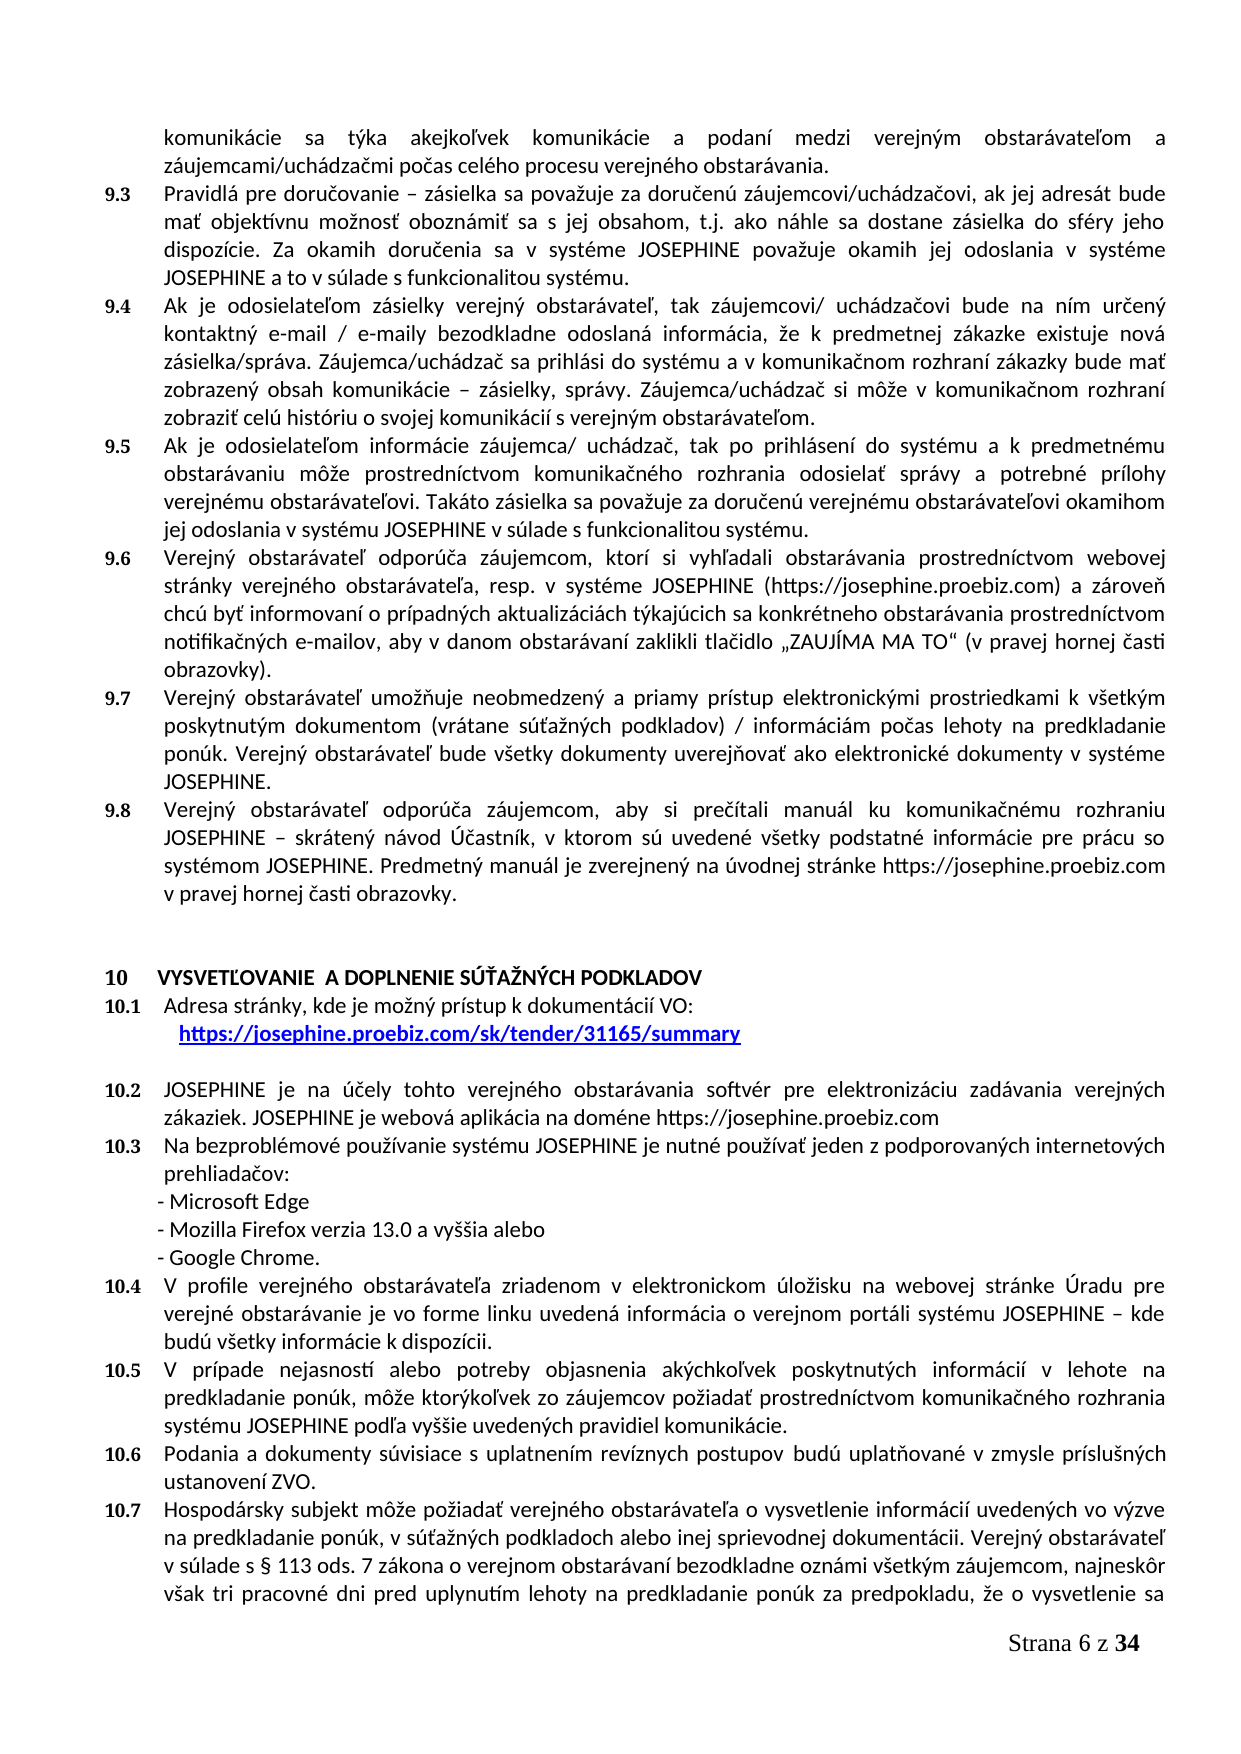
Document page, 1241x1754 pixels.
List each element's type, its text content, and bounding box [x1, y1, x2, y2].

list Verejný obstarávateľ odporúča záujemcom, aby si prečítali manuál ku komunikačnému rozhraniu JOSEPHINE – skrátený návod Účastník, v ktorom sú uvedené všetky podstatné informácie pre prácu so systémom JOSEPHINE. Predmetný manuál je zverejnený na úvodnej stránke https://josephine.proebiz.com v pravej hornej časti obrazovky. [104, 795, 1167, 907]
list - Mozilla Firefox verzia 13.0 a vyššia alebo [157, 1215, 1167, 1243]
list - Microsoft Edge [157, 1187, 1167, 1215]
list Ak je odosielateľom informácie záujemca/ uchádzač, tak po prihlásení do systému a k predmetnému obstarávaniu môže prostredníctvom komunikačného rozhrania odosielať správy a potrebné prílohy verejnému obstarávateľovi. Takáto zásielka sa považuje za doručenú verejnému obstarávateľovi okamihom jej odoslania v systému JOSEPHINE v súlade s funkcionalitou systému. [104, 431, 1167, 543]
list V prípade nejasností alebo potreby objasnenia akýchkoľvek poskytnutých informácií v lehote na predkladanie ponúk, môže ktorýkoľvek zo záujemcov požiadať prostredníctvom komunikačného rozhrania systému JOSEPHINE podľa vyššie uvedených pravidiel komunikácie. [104, 1355, 1167, 1439]
list V profile verejného obstarávateľa zriadenom v elektronickom úložisku na webovej stránke Úradu pre verejné obstarávanie je vo forme linku uvedená informácia o verejnom portáli systému JOSEPHINE – kde budú všetky informácie k dispozícii. [104, 1271, 1167, 1355]
text https://josephine.proebiz.com/sk/tender/31165/summary [75, 1019, 1167, 1047]
list Podania a dokumenty súvisiace s uplatnením revíznych postupov budú uplatňované v zmysle príslušných ustanovení ZVO. [104, 1439, 1167, 1496]
list Vysvetľovanie a doplnenie súťažných podkladov [104, 963, 1167, 991]
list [104, 123, 1167, 179]
list - Google Chrome. [157, 1243, 1167, 1271]
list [104, 1496, 1167, 1608]
list Adresa stránky, kde je možný prístup k dokumentácií VO: [104, 991, 1167, 1019]
list Verejný obstarávateľ umožňuje neobmedzený a priamy prístup elektronickými prostriedkami k všetkým poskytnutým dokumentom (vrátane súťažných podkladov) / informáciám počas lehoty na predkladanie ponúk. Verejný obstarávateľ bude všetky dokumenty uverejňovať ako elektronické dokumenty v systéme JOSEPHINE. [104, 683, 1167, 795]
list JOSEPHINE je na účely tohto verejného obstarávania softvér pre elektronizáciu zadávania verejných zákaziek. JOSEPHINE je webová aplikácia na doméne https://josephine.proebiz.com [104, 1075, 1167, 1131]
list Verejný obstarávateľ odporúča záujemcom, ktorí si vyhľadali obstarávania prostredníctvom webovej stránky verejného obstarávateľa, resp. v systéme JOSEPHINE (https://josephine.proebiz.com) a zároveň chcú byť informovaní o prípadných aktualizáciách týkajúcich sa konkrétneho obstarávania prostredníctvom notifikačných e-mailov, aby v danom obstarávaní zaklikli tlačidlo „ZAUJÍMA MA TO“ (v pravej hornej časti obrazovky). [104, 543, 1167, 683]
list Ak je odosielateľom zásielky verejný obstarávateľ, tak záujemcovi/ uchádzačovi bude na ním určený kontaktný e-mail / e-maily bezodkladne odoslaná informácia, že k predmetnej zákazke existuje nová zásielka/správa. Záujemca/uchádzač sa prihlási do systému a v komunikačnom rozhraní zákazky bude mať zobrazený obsah komunikácie – zásielky, správy. Záujemca/uchádzač si môže v komunikačnom rozhraní zobraziť celú históriu o svojej komunikácií s verejným obstarávateľom. [104, 291, 1167, 431]
list Pravidlá pre doručovanie – zásielka sa považuje za doručenú záujemcovi/uchádzačovi, ak jej adresát bude mať objektívnu možnosť oboznámiť sa s jej obsahom, t.j. ako náhle sa dostane zásielka do sféry jeho dispozície. Za okamih doručenia sa v systéme JOSEPHINE považuje okamih jej odoslania v systéme JOSEPHINE a to v súlade s funkcionalitou systému. [104, 179, 1167, 291]
list Na bezproblémové používanie systému JOSEPHINE je nutné používať jeden z podporovaných internetových prehliadačov: [104, 1131, 1167, 1187]
